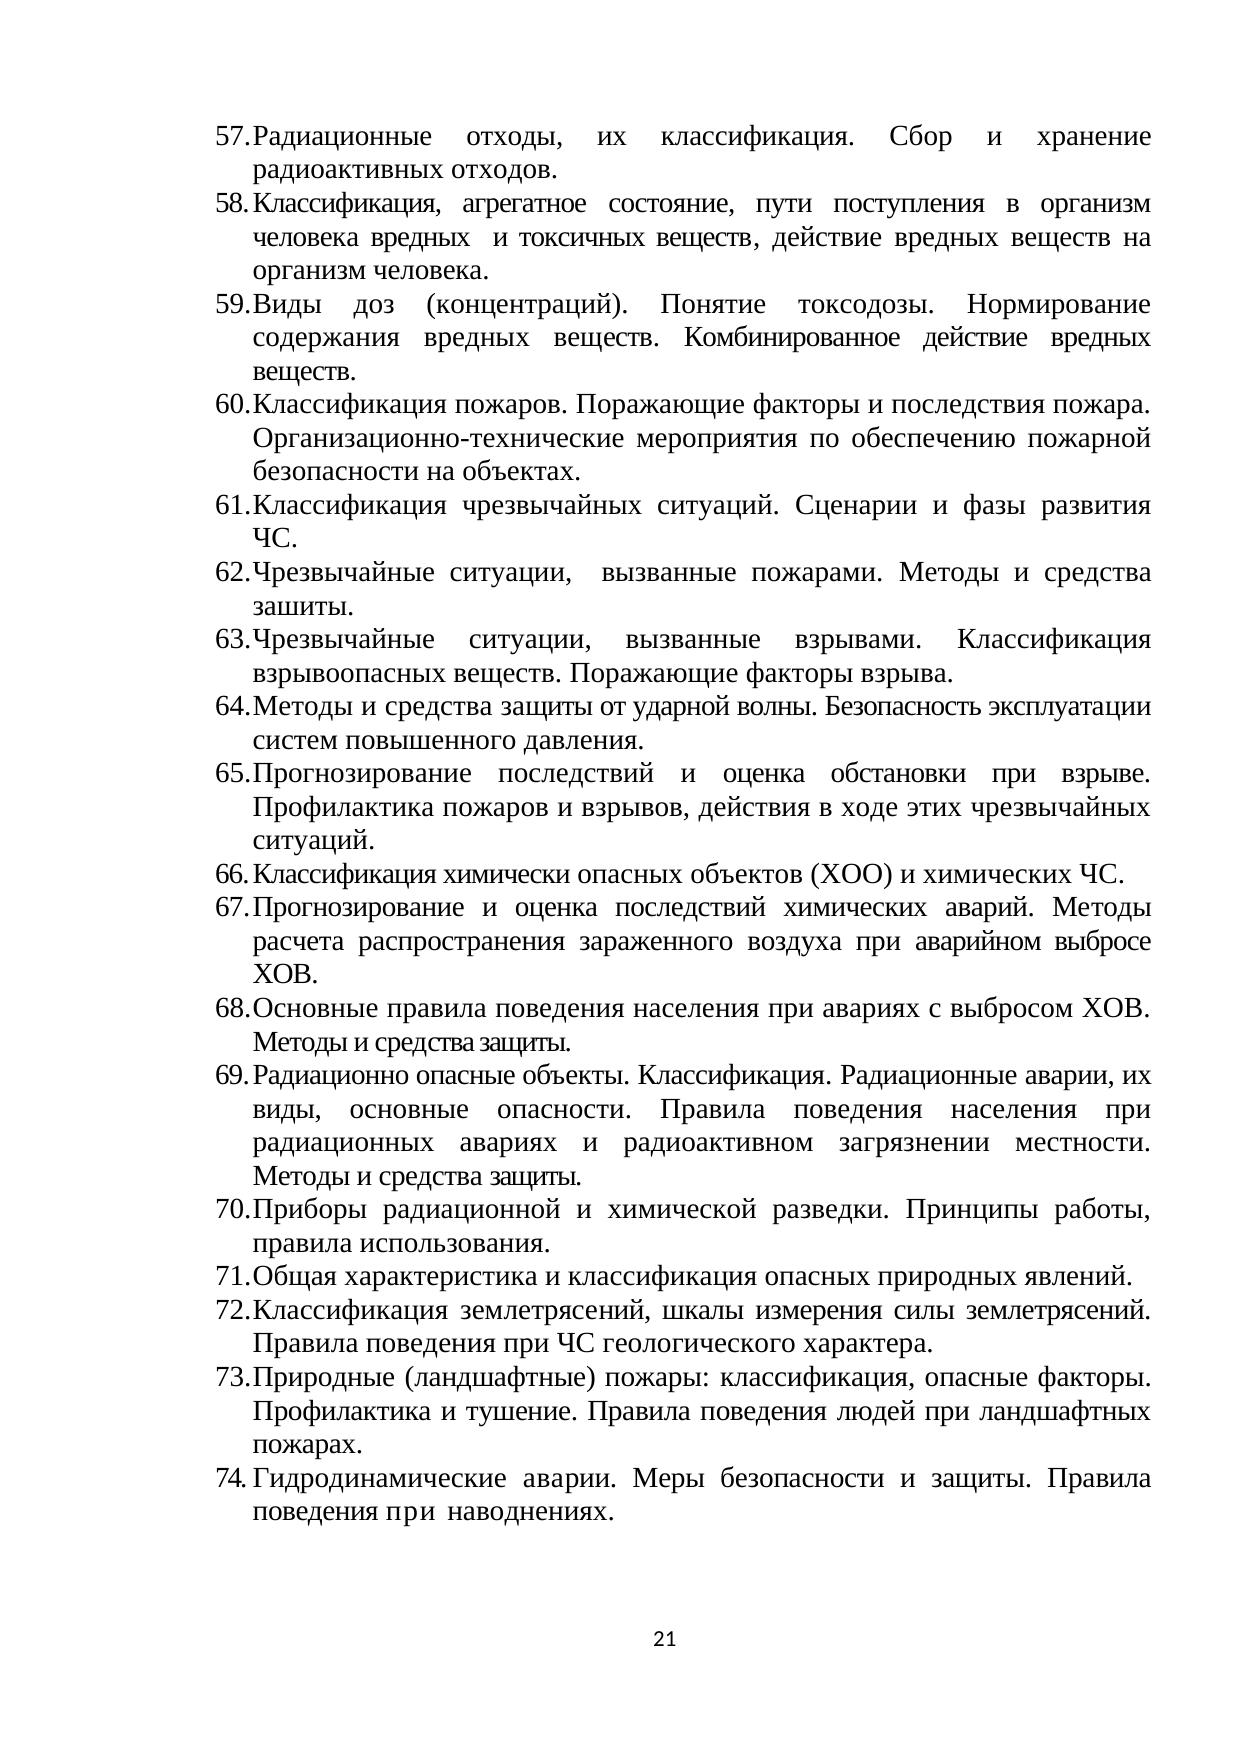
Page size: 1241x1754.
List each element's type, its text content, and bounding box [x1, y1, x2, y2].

list Классификация, агрегатное состояние, пути поступления в организм человека вредных и токсичных веществ, действие вредных веществ на организм человека. [215, 185, 1152, 286]
list Радиационно опасные объекты. Классификация. Радиационные аварии, их виды, основные опасности. Правила поведения населения при радиационных авариях и радиоактивном загрязнении местности. Методы и средства защиты. [215, 1057, 1152, 1191]
list Природные (ландшафтные) пожары: классификация, опасные факторы. Профилактика и тушение. Правила поведения людей при ландшафтных пожарах. [215, 1359, 1152, 1460]
list Радиационные отходы, их классификация. Сбор и хранение радиоактивных отходов. [215, 118, 1152, 185]
list Прогнозирование и оценка последствий химических аварий. Методы расчета распространения зараженного воздуха при аварийном выбросе ХОВ. [215, 889, 1152, 990]
list Чрезвычайные ситуации, вызванные взрывами. Классификация взрывоопасных веществ. Поражающие факторы взрыва. [215, 621, 1152, 688]
list Классификация чрезвычайных ситуаций. Сценарии и фазы развития ЧС. [215, 487, 1152, 554]
list Классификация пожаров. Поражающие факторы и последствия пожара. Организационно-технические мероприятия по обеспечению пожарной безопасности на объектах. [215, 386, 1152, 487]
list Приборы радиационной и химической разведки. Принципы работы, правила использования. [215, 1191, 1152, 1258]
list Методы и средства защиты от ударной волны. Безопасность эксплуатации систем повышенного давления. [215, 688, 1152, 755]
list Гидродинамические аварии. Меры безопасности и защиты. Правила поведения при наводнениях. [215, 1460, 1152, 1527]
list Основные правила поведения населения при авариях с выбросом ХОВ. Методы и средства защиты. [215, 990, 1152, 1057]
list Классификация землетрясений, шкалы измерения силы землетрясений. Правила поведения при ЧС геологического характера. [215, 1292, 1152, 1359]
list Прогнозирование последствий и оценка обстановки при взрыве. Профилактика пожаров и взрывов, действия в ходе этих чрезвычайных ситуаций. [215, 755, 1152, 856]
list Классификация химически опасных объектов (ХОО) и химических ЧС. [215, 856, 1152, 889]
list Чрезвычайные ситуации, вызванные пожарами. Методы и средства зашиты. [215, 554, 1152, 621]
list Виды доз (концентраций). Понятие токсодозы. Нормирование содержания вредных веществ. Комбинированное действие вредных веществ. [215, 286, 1152, 386]
list Общая характеристика и классификация опасных природных явлений. [215, 1258, 1152, 1292]
